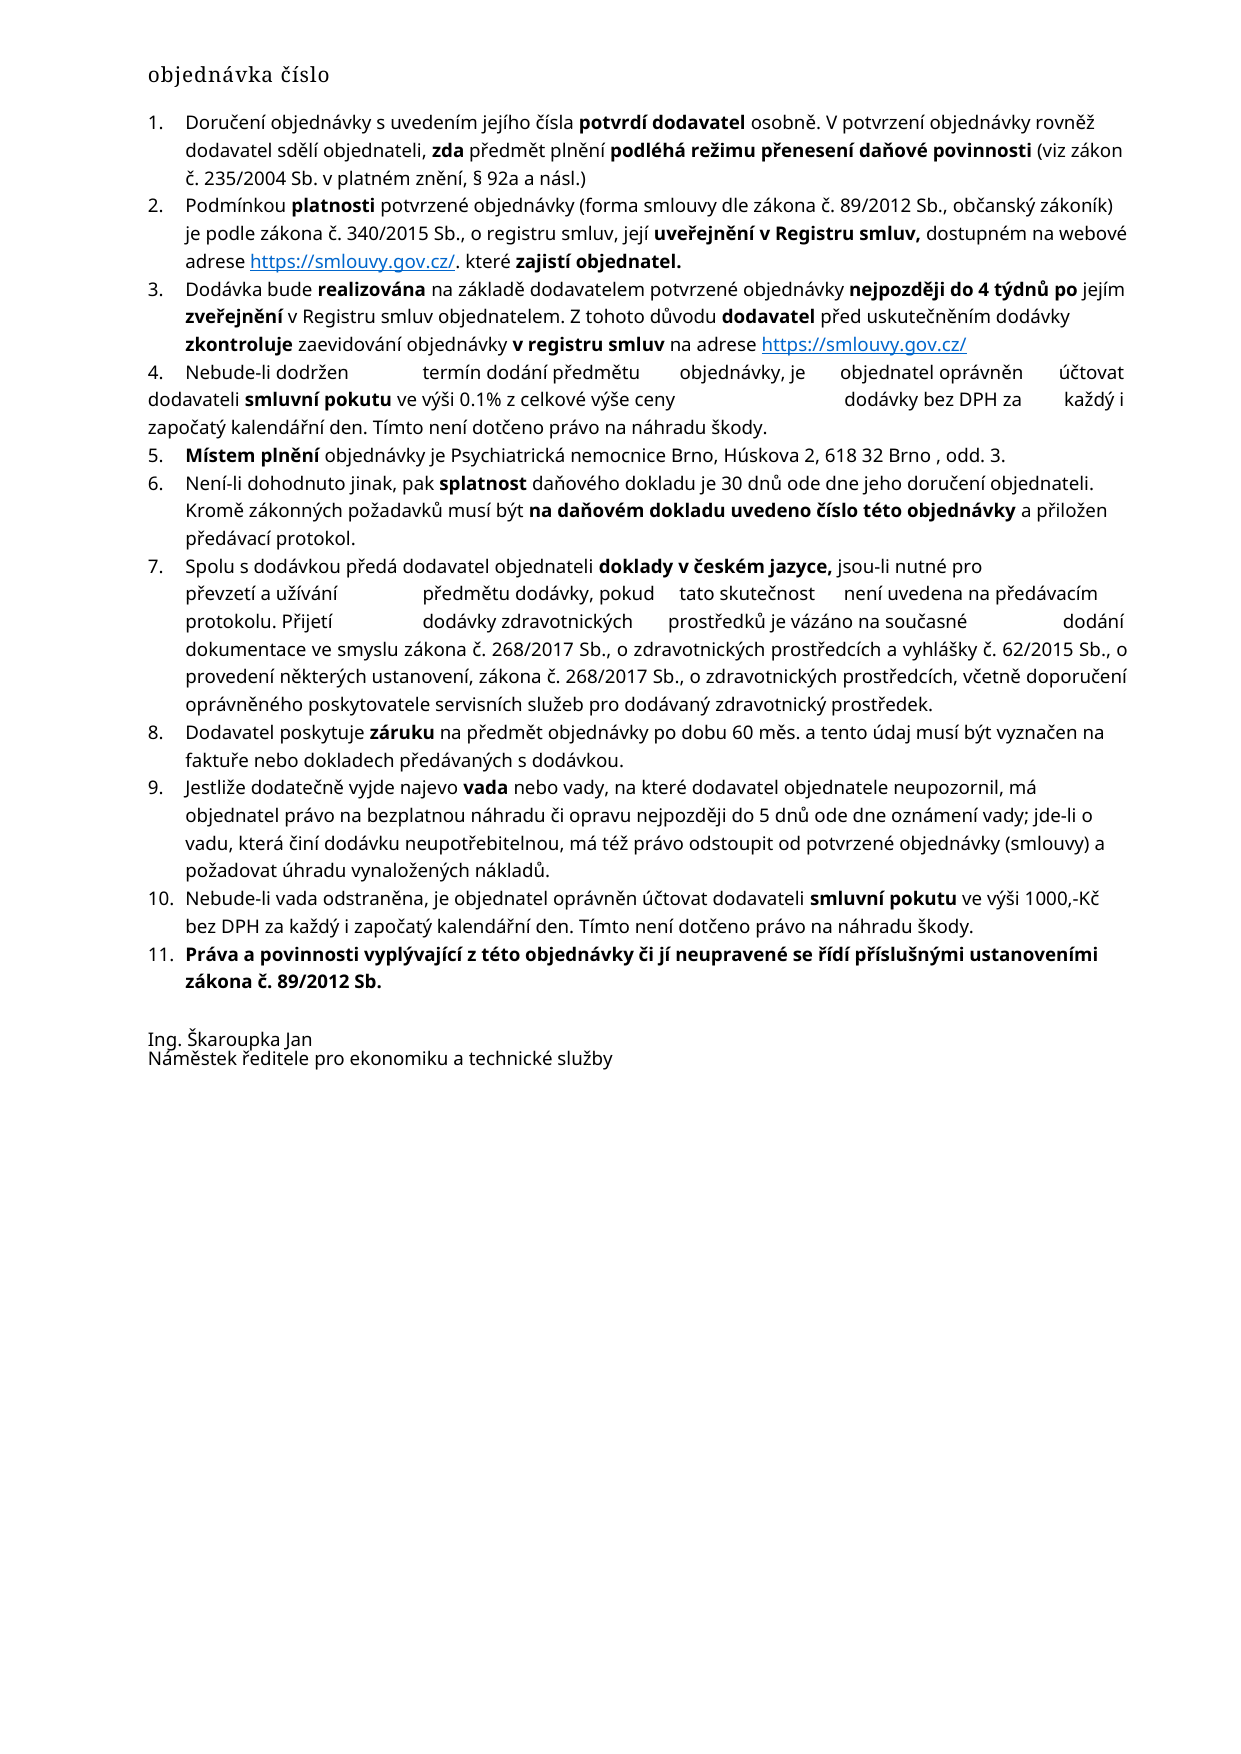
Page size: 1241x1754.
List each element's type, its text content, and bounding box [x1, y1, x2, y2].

list Jestliže dodatečně vyjde najevo vada nebo vady, na které dodavatel objednatele neupozornil, má objednatel právo na bezplatnou náhradu či opravu nejpozději do 5 dnů ode dne oznámení vady; jde-li o vadu, která činí dodávku neupotřebitelnou, má též právo odstoupit od potvrzené objednávky (smlouvy) a požadovat úhradu vynaložených nákladů. [148, 773, 1128, 883]
list Podmínkou platnosti potvrzené objednávky (forma smlouvy dle zákona č. 89/2012 Sb., občanský zákoník) je podle zákona č. 340/2015 Sb., o registru smluv, její uveřejnění v Registru smluv, dostupném na webové adrese https://smlouvy.gov.cz/. které zajistí objednatel. [148, 191, 1128, 274]
list Není-li dohodnuto jinak, pak splatnost daňového dokladu je 30 dnů ode dne jeho doručení objednateli. Kromě zákonných požadavků musí být na daňovém dokladu uvedeno číslo této objednávky a přiložen předávací protokol. [148, 468, 1128, 551]
list Doručení objednávky s uvedením jejího čísla potvrdí dodavatel osobně. V potvrzení objednávky rovněž dodavatel sdělí objednateli, zda předmět plnění podléhá režimu přenesení daňové povinnosti (viz zákon č. 235/2004 Sb. v platném znění, § 92a a násl.) [148, 108, 1128, 191]
text Ing. Škaroupka Jan [148, 1032, 1128, 1051]
list Místem plnění objednávky je Psychiatrická nemocnice Brno, Húskova 2, 618 32 Brno , odd. 3. [148, 440, 1128, 468]
list Nebude-li dodržen termín dodání předmětu objednávky, je objednatel oprávněn účtovat [148, 357, 1128, 385]
text převzetí a užívání předmětu dodávky, pokud tato skutečnost není uvedena na předávacím [185, 579, 1128, 606]
text Náměstek ředitele pro ekonomiku a technické služby [148, 1051, 1128, 1069]
list Spolu s dodávkou předá dodavatel objednateli doklady v českém jazyce, jsou-li nutné pro [148, 551, 1128, 579]
text objednávka číslo [148, 66, 1128, 87]
text dokumentace ve smyslu zákona č. 268/2017 Sb., o zdravotnických prostředcích a vyhlášky č. 62/2015 Sb., o provedení některých ustanovení, zákona č. 268/2017 Sb., o zdravotnických prostředcích, včetně doporučení oprávněného poskytovatele servisních služeb pro dodávaný zdravotnický prostředek. [185, 634, 1128, 717]
text započatý kalendářní den. Tímto není dotčeno právo na náhradu škody. [148, 412, 1128, 440]
list Dodávka bude realizována na základě dodavatelem potvrzené objednávky nejpozději do 4 týdnů po jejím zveřejnění v Registru smluv objednatelem. Z tohoto důvodu dodavatel před uskutečněním dodávky zkontroluje zaevidování objednávky v registru smluv na adrese https://smlouvy.gov.cz/ [148, 274, 1128, 357]
text dodavateli smluvní pokutu ve výši 0.1% z celkové výše ceny dodávky bez DPH za každý i [148, 385, 1128, 412]
list Práva a povinnosti vyplývající z této objednávky či jí neupravené se řídí příslušnými ustanoveními zákona č. 89/2012 Sb. [148, 939, 1128, 994]
list Nebude-li vada odstraněna, je objednatel oprávněn účtovat dodavateli smluvní pokutu ve výši 1000,-Kč bez DPH za každý i započatý kalendářní den. Tímto není dotčeno právo na náhradu škody. [148, 883, 1128, 939]
list Dodavatel poskytuje záruku na předmět objednávky po dobu 60 měs. a tento údaj musí být vyznačen na faktuře nebo dokladech předávaných s dodávkou. [148, 717, 1128, 773]
text protokolu. Přijetí dodávky zdravotnických prostředků je vázáno na současné dodání [185, 606, 1128, 634]
